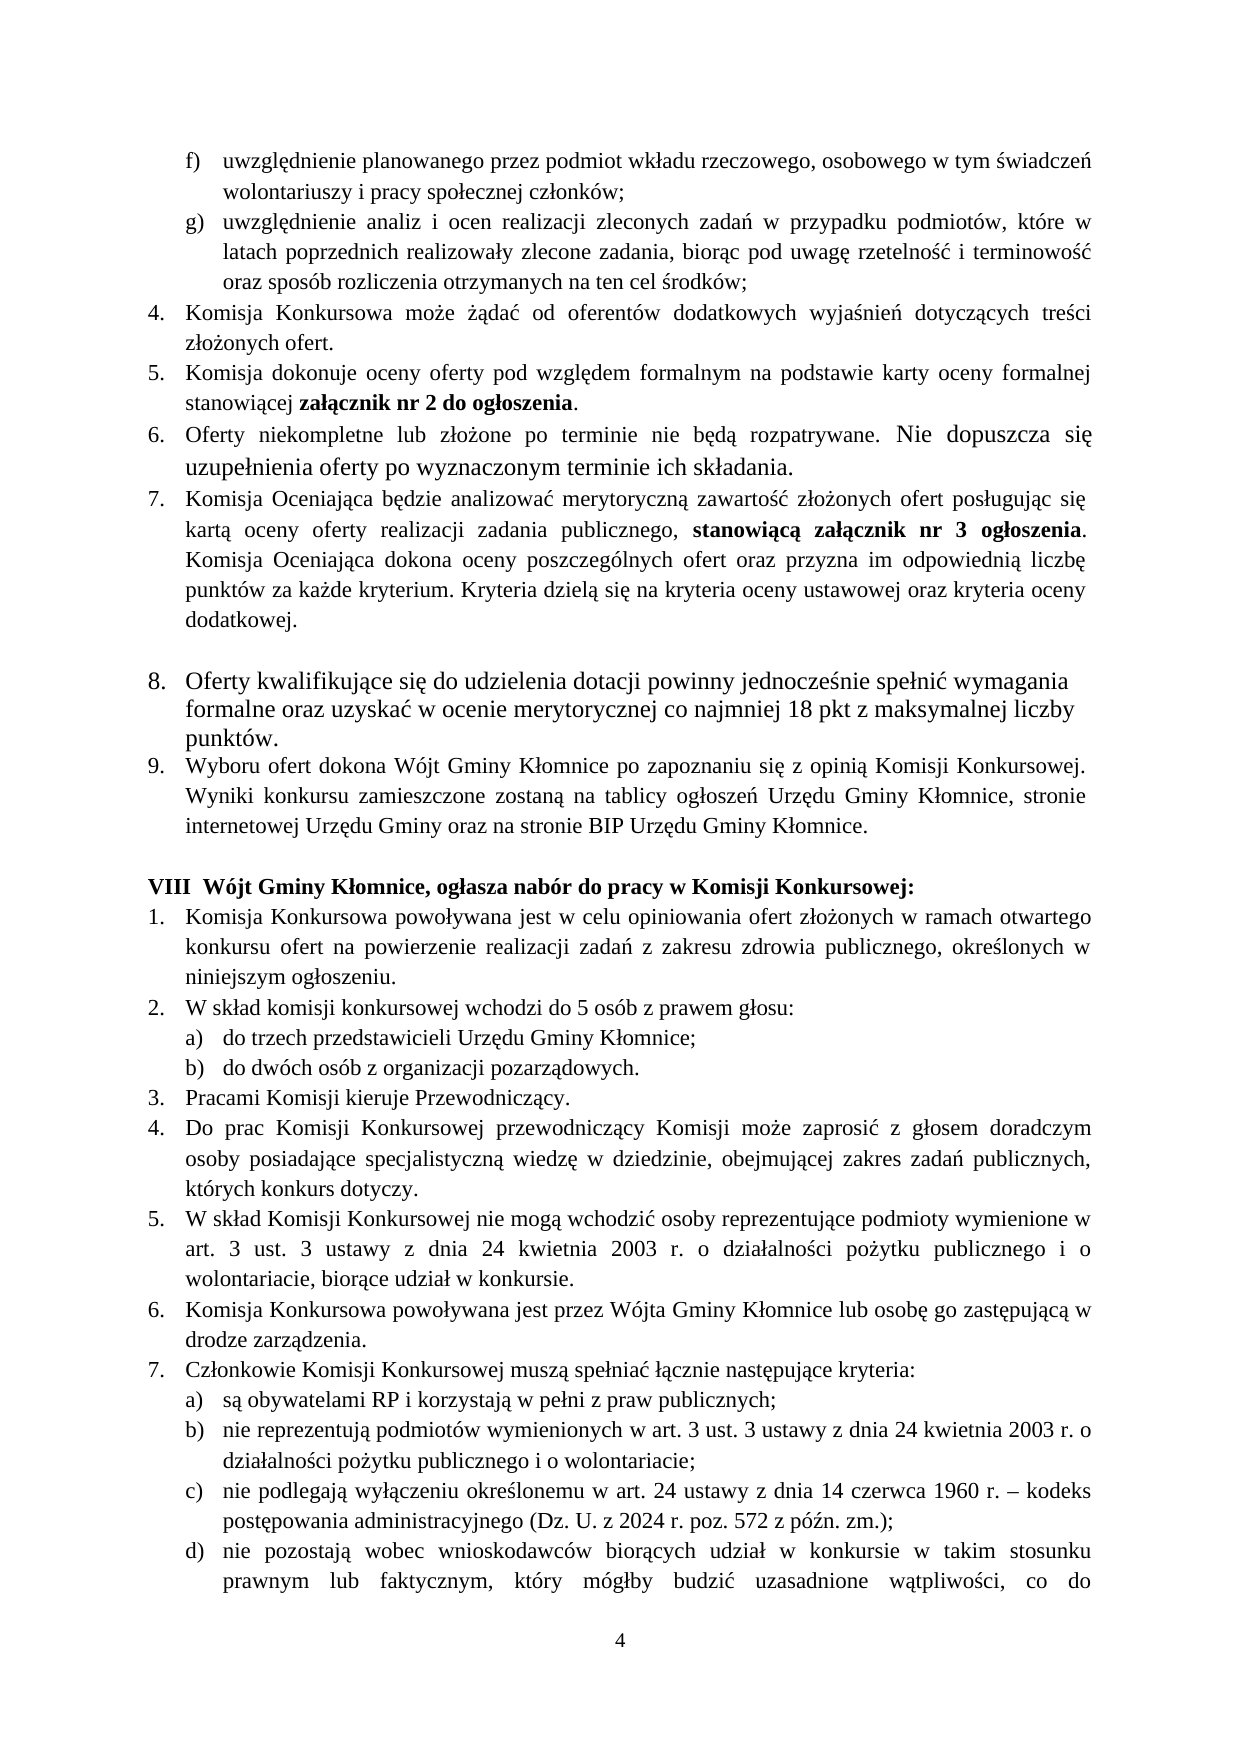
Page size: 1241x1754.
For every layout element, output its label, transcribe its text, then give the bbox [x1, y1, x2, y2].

list Oferty kwalifikujące się do udzielenia dotacji powinny jednocześnie spełnić wymagania formalne oraz uzyskać w ocenie merytorycznej co najmniej 18 pkt z maksymalnej liczby punktów. [148, 666, 1093, 752]
list uwzględnienie planowanego przez podmiot wkładu rzeczowego, osobowego w tym świadczeń wolontariuszy i pracy społecznej członków; [185, 148, 1093, 204]
list do trzech przedstawicieli Urzędu Gminy Kłomnice; [185, 1053, 1093, 1079]
list do dwóch osób z organizacji pozarządowych. [185, 1083, 1093, 1109]
list W skład Komisji Konkursowej nie mogą wchodzić osoby reprezentujące podmioty wymienione w art. 3 ust. 3 ustawy z dnia 24 kwietnia 2003 r. o działalności pożytku publicznego i o wolontariacie, biorące udział w konkursie. [148, 1234, 1093, 1321]
list uwzględnienie analiz i ocen realizacji zleconych zadań w przypadku podmiotów, które w latach poprzednich realizowały zlecone zadania, biorąc pod uwagę rzetelność i terminowość oraz sposób rozliczenia otrzymanych na ten cel środków; [185, 208, 1093, 295]
list Komisja Konkursowa powoływana jest przez Wójta Gminy Kłomnice lub osobę go zastępującą w drodze zarządzenia. [148, 1325, 1093, 1381]
list Członkowie Komisji Konkursowej muszą spełniać łącznie następujące kryteria: [148, 1385, 1093, 1412]
list Wyboru ofert dokona Wójt Gminy Kłomnice po zapoznaniu się z opinią Komisji Konkursowej. Wyniki konkursu zamieszczone zostaną na tablicy ogłoszeń Urzędu Gminy Kłomnice, stronie internetowej Urzędu Gminy oraz na stronie BIP Urzędu Gminy Kłomnice. [148, 781, 1087, 868]
list Komisja dokonuje oceny oferty pod względem formalnym na podstawie karty oceny formalnej stanowiącej załącznik nr 2 do ogłoszenia. [148, 359, 1093, 416]
list Pracami Komisji kieruje Przewodniczący. [148, 1113, 1093, 1140]
list są obywatelami RP i korzystają w pełni z praw publicznych; [185, 1416, 1093, 1442]
list nie reprezentują podmiotów wymienionych w art. 3 ust. 3 ustawy z dnia 24 kwietnia 2003 r. o działalności pożytku publicznego i o wolontariacie; [185, 1446, 1093, 1502]
list Komisja Konkursowa powoływana jest w celu opiniowania ofert złożonych w ramach otwartego konkursu ofert na powierzenie realizacji zadań z zakresu zdrowia publicznego, określonych w niniejszym ogłoszeniu. [148, 932, 1093, 1019]
list nie podlegają wyłączeniu określonemu w art. 24 ustawy z dnia 14 czerwca 1960 r. – kodeks postępowania administracyjnego (Dz. U. z 2024 r. poz. 572 z późn. zm.); [185, 1506, 1093, 1563]
list W skład komisji konkursowej wchodzi do 5 osób z prawem głosu: [148, 1023, 1093, 1049]
list Do prac Komisji Konkursowej przewodniczący Komisji może zaprosić z głosem doradczym osoby posiadające specjalistyczną wiedzę w dziedzinie, obejmującej zakres zadań publicznych, których konkurs dotyczy. [148, 1144, 1093, 1230]
list Oferty niekompletne lub złożone po terminie nie będą rozpatrywane. Nie dopuszcza się uzupełnienia oferty po wyznaczonym terminie ich składania. [148, 419, 1093, 481]
text VIII Wójt Gminy Kłomnice, ogłasza nabór do pracy w Komisji Konkursowej: [148, 902, 1093, 928]
list Komisja Konkursowa może żądać od oferentów dodatkowych wyjaśnień dotyczących treści złożonych ofert. [148, 299, 1093, 355]
list Komisja Oceniająca będzie analizować merytoryczną zawartość złożonych ofert posługując się kartą oceny oferty realizacji zadania publicznego, stanowiącą załącznik nr 3 ogłoszenia. Komisja Oceniająca dokona oceny poszczególnych ofert oraz przyzna im odpowiednią liczbę punktów za każde kryterium. Kryteria dzielą się na kryteria oceny ustawowej oraz kryteria oceny dodatkowej. [148, 486, 1087, 633]
